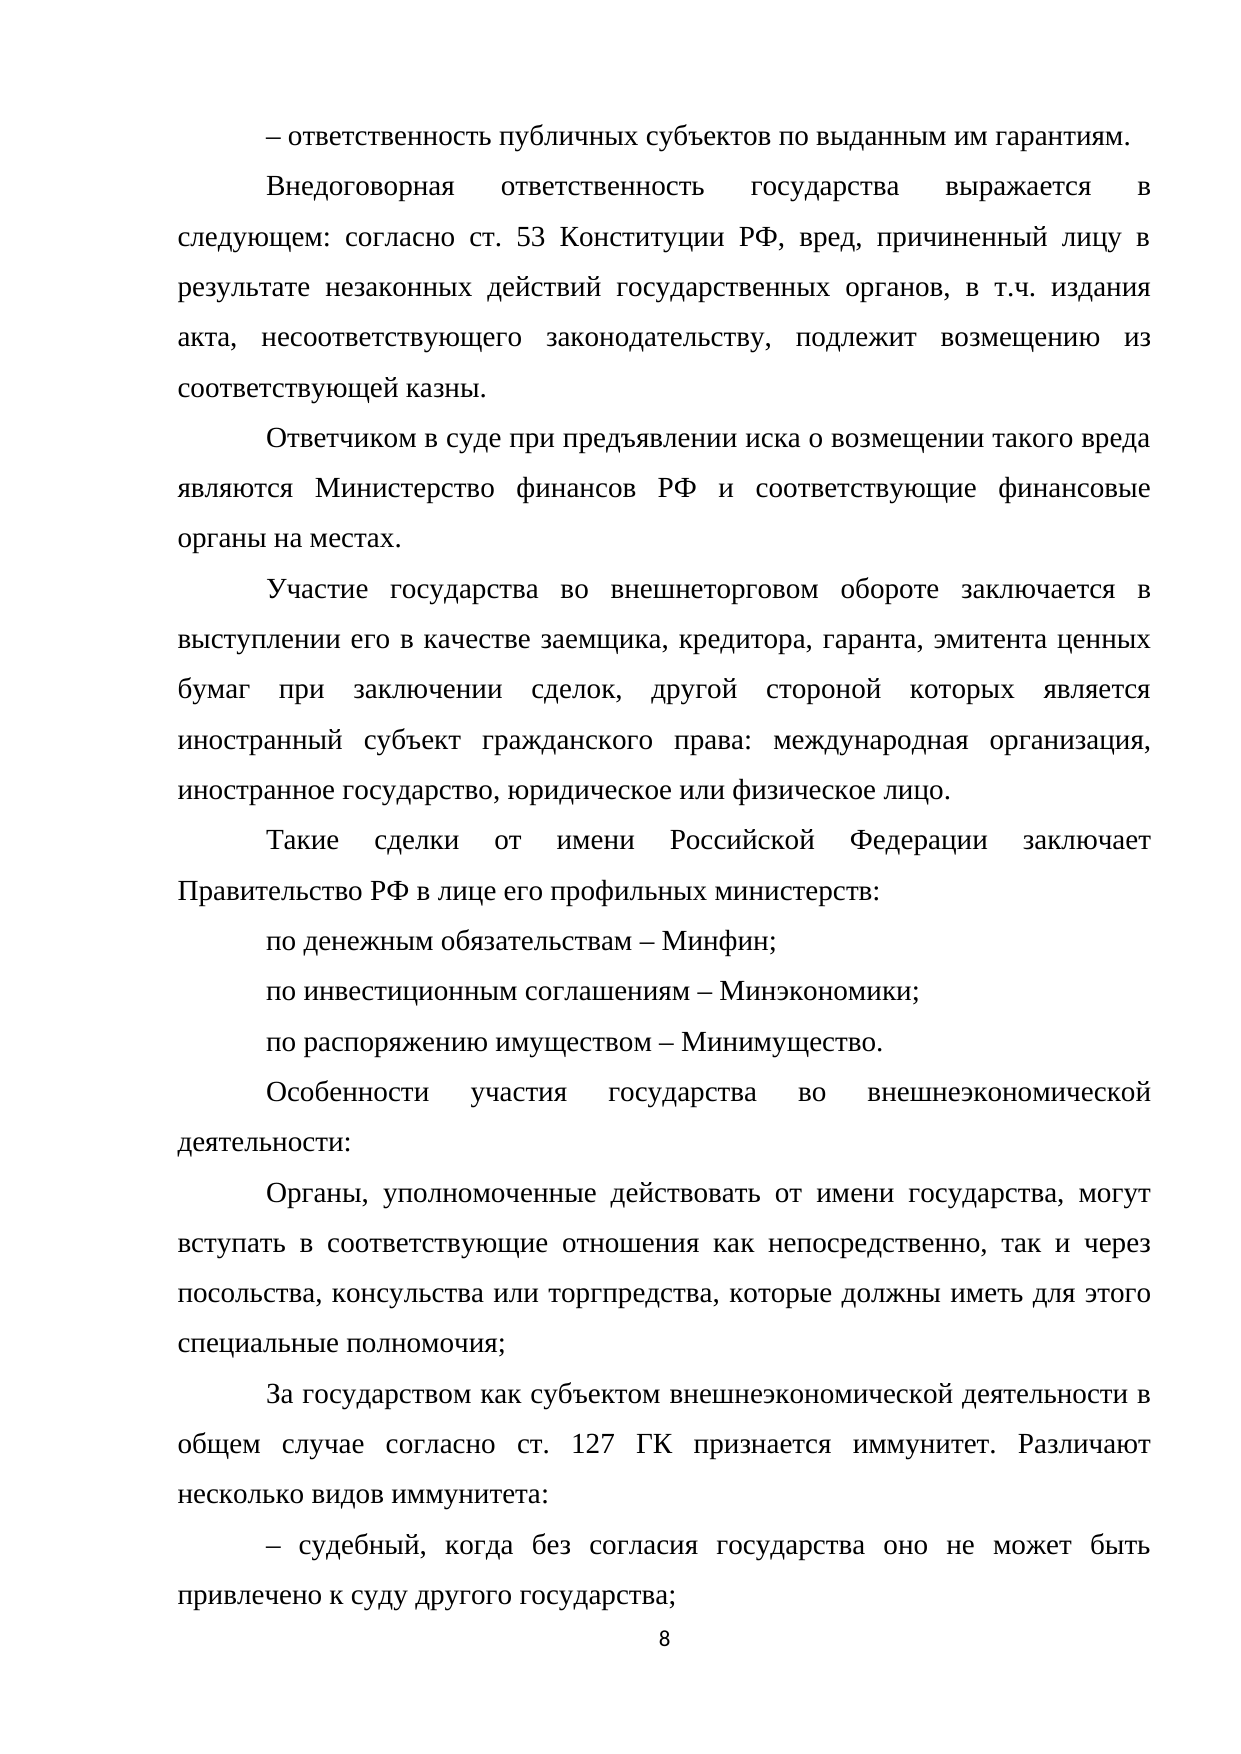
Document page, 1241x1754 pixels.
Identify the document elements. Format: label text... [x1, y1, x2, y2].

text по инвестиционным соглашениям – Минэкономики; [177, 973, 1152, 1007]
text Органы, уполномоченные действовать от имени государства, могут вступать в соответствующие отношения как непосредственно, так и через посольства, консульства или торгпредства, которые должны иметь для этого специальные полномочия; [177, 1175, 1152, 1359]
text Ответчиком в суде при предъявлении иска о возмещении такого вреда являются Министерство финансов РФ и соответствующие финансовые органы на местах. [177, 420, 1152, 554]
text Внедоговорная ответственность государства выражается в следующем: согласно ст. 53 Конституции РФ, вред, причиненный лицу в результате незаконных действий государственных органов, в т.ч. издания акта, несоответствующего законодательству, подлежит возмещению из соответствующей казны. [177, 168, 1152, 403]
text – ответственность публичных субъектов по выданным им гарантиям. [177, 118, 1152, 152]
text За государством как субъектом внешнеэкономической деятельности в общем случае согласно ст. 127 ГК признается иммунитет. Различают несколько видов иммунитета: [177, 1376, 1152, 1510]
text – судебный, когда без согласия государства оно не может быть привлечено к суду другого государства; [177, 1527, 1152, 1611]
text по распоряжению имуществом – Минимущество. [177, 1024, 1152, 1057]
text Такие сделки от имени Российской Федерации заключает Правительство РФ в лице его профильных министерств: [177, 822, 1152, 906]
text Участие государства во внешнеторговом обороте заключается в выступлении его в качестве заемщика, кредитора, гаранта, эмитента ценных бумаг при заключении сделок, другой стороной которых является иностранный субъект гражданского права: международная организация, иностранное государство, юридическое или физическое лицо. [177, 571, 1152, 806]
text Особенности участия государства во внешнеэкономической деятельности: [177, 1074, 1152, 1158]
text по денежным обязательствам – Минфин; [177, 923, 1152, 957]
